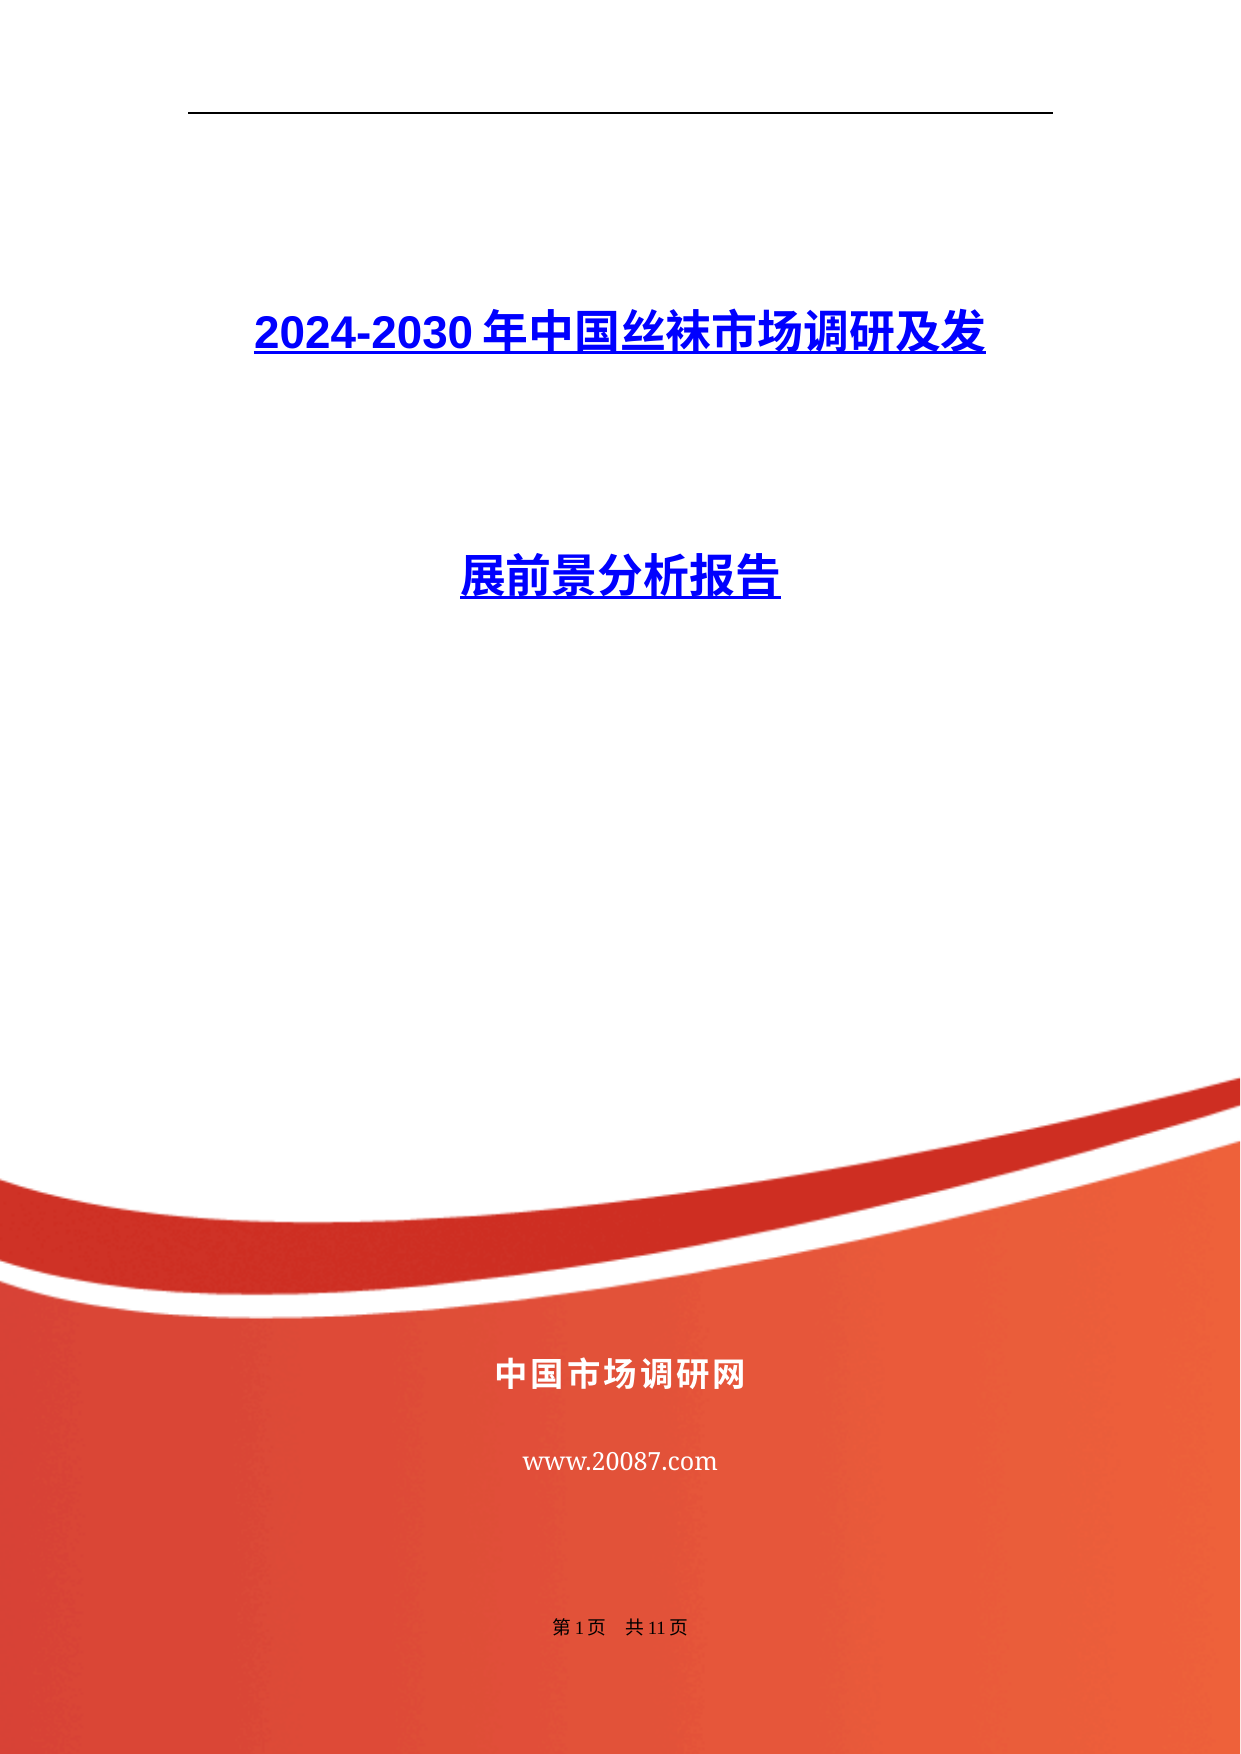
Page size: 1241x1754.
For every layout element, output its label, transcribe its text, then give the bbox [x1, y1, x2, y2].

table_header 2024-2030年中国丝袜市场调研及发展前景分析报告 [188, 207, 1053, 773]
picture [0, 1006, 1241, 1754]
subtitle 中国市场调研网 [187, 1339, 1053, 1404]
text www.20087.com [187, 1428, 1053, 1493]
